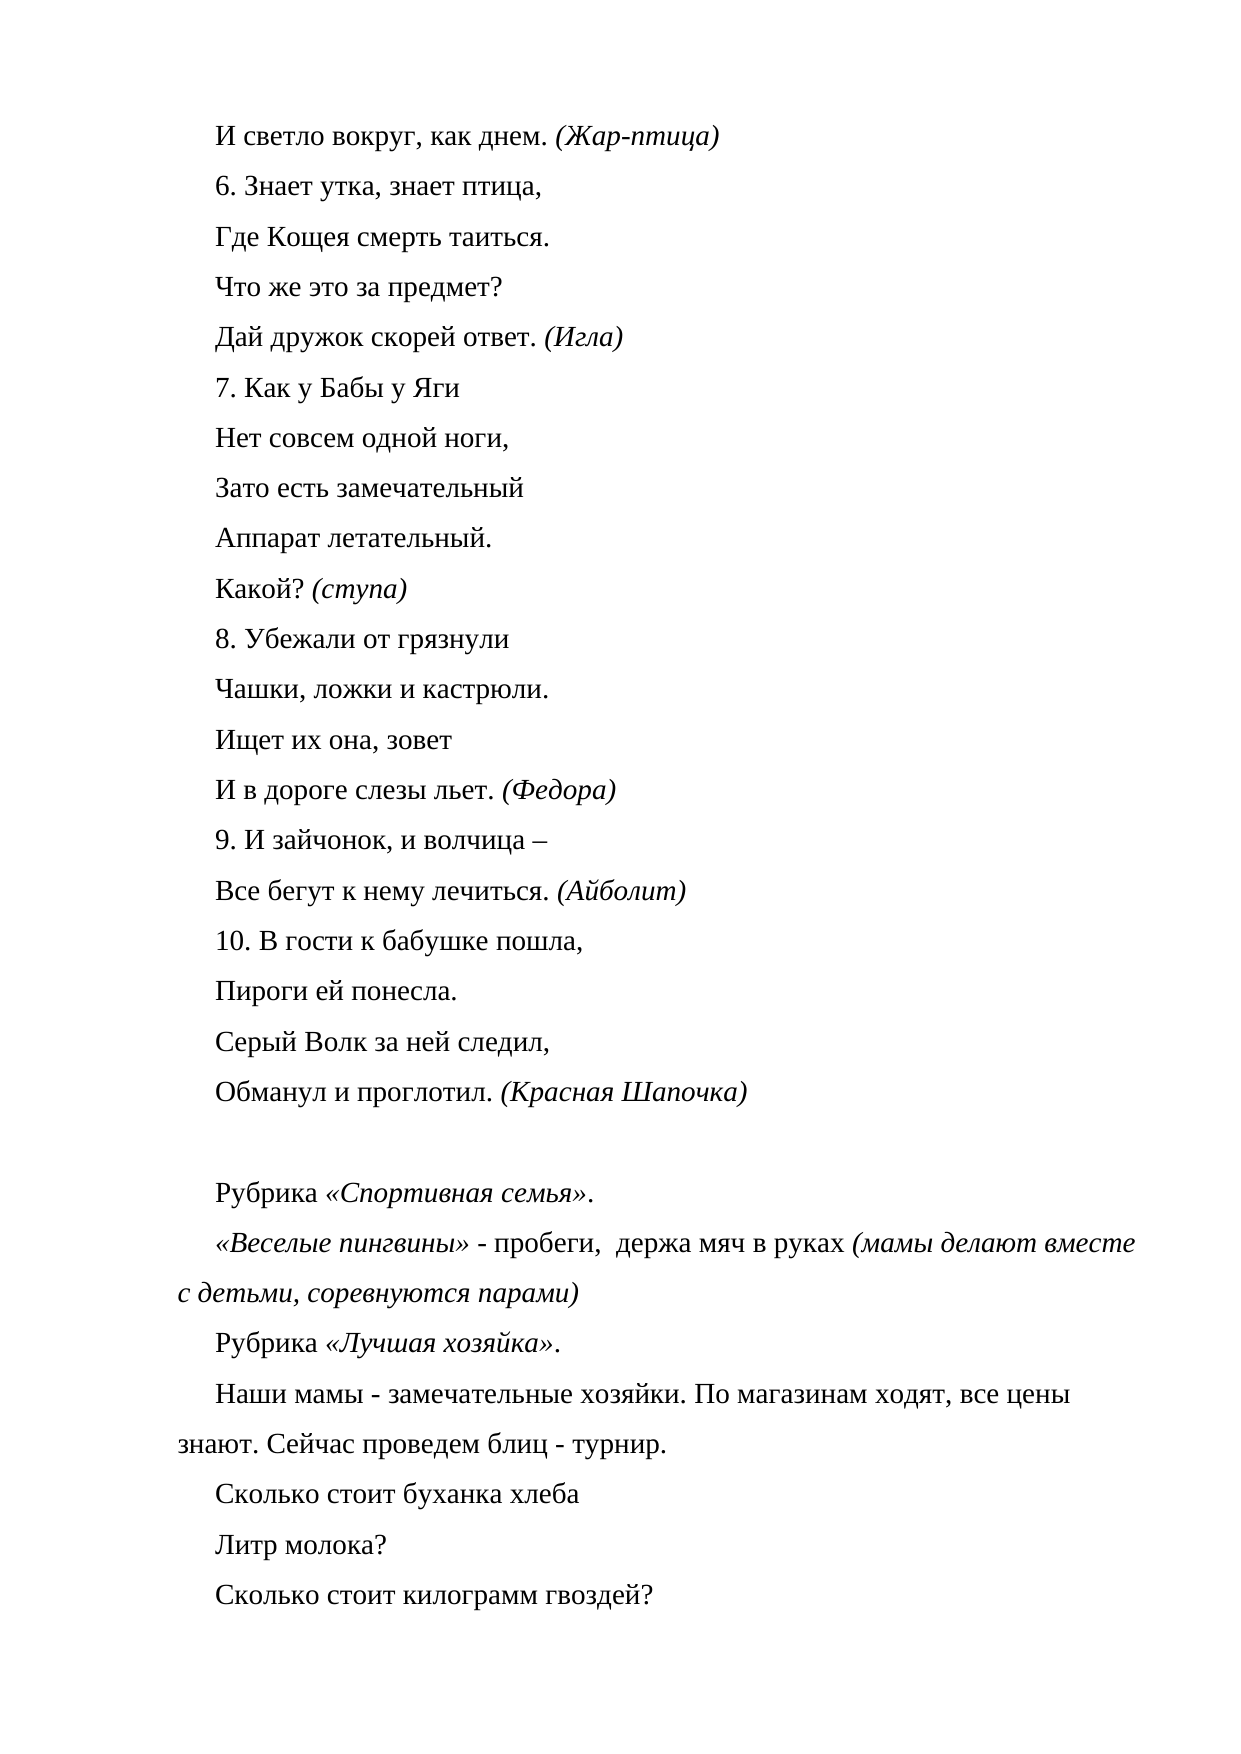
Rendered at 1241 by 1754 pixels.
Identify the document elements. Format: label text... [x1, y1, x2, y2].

text Дай дружок скорей ответ. (Игла) [177, 319, 1152, 353]
text Серый Волк за ней следил, [177, 1024, 1152, 1057]
text 9. И зайчонок, и волчица – [177, 822, 1152, 856]
text Какой? (ступа) [177, 571, 1152, 604]
text Зато есть замечательный [177, 470, 1152, 504]
text Рубрика «Спортивная семья». [177, 1175, 1152, 1208]
text Все бегут к нему лечиться. (Айболит) [177, 873, 1152, 906]
text Сколько стоит килограмм гвоздей? [177, 1577, 1152, 1611]
text 6. Знает утка, знает птица, [177, 168, 1152, 202]
text Чашки, ложки и кастрюли. [177, 672, 1152, 705]
text И в дороге слезы льет. (Федора) [177, 772, 1152, 806]
text Наши мамы - замечательные хозяйки. По магазинам ходят, все цены знают. Сейчас проведем блиц - турнир. [177, 1376, 1152, 1460]
text Ищет их она, зовет [177, 722, 1152, 755]
text И светло вокруг, как днем. (Жар-птица) [177, 118, 1152, 152]
text 10. В гости к бабушке пошла, [177, 923, 1152, 957]
text Нет совсем одной ноги, [177, 420, 1152, 453]
text 7. Как у Бабы у Яги [177, 370, 1152, 403]
text Рубрика «Лучшая хозяйка». [177, 1326, 1152, 1359]
text Сколько стоит буханка хлеба [177, 1477, 1152, 1510]
text Пироги ей понесла. [177, 973, 1152, 1007]
text Что же это за предмет? [177, 269, 1152, 303]
text Где Кощея смерть таиться. [177, 219, 1152, 252]
text Литр молока? [177, 1527, 1152, 1560]
text 8. Убежали от грязнули [177, 621, 1152, 655]
text Обманул и проглотил. (Красная Шапочка) [177, 1074, 1152, 1108]
text «Веселые пингвины» - пробеги, держа мяч в руках (мамы делают вместе с детьми, соревнуются парами) [177, 1225, 1152, 1309]
text Аппарат летательный. [177, 521, 1152, 554]
